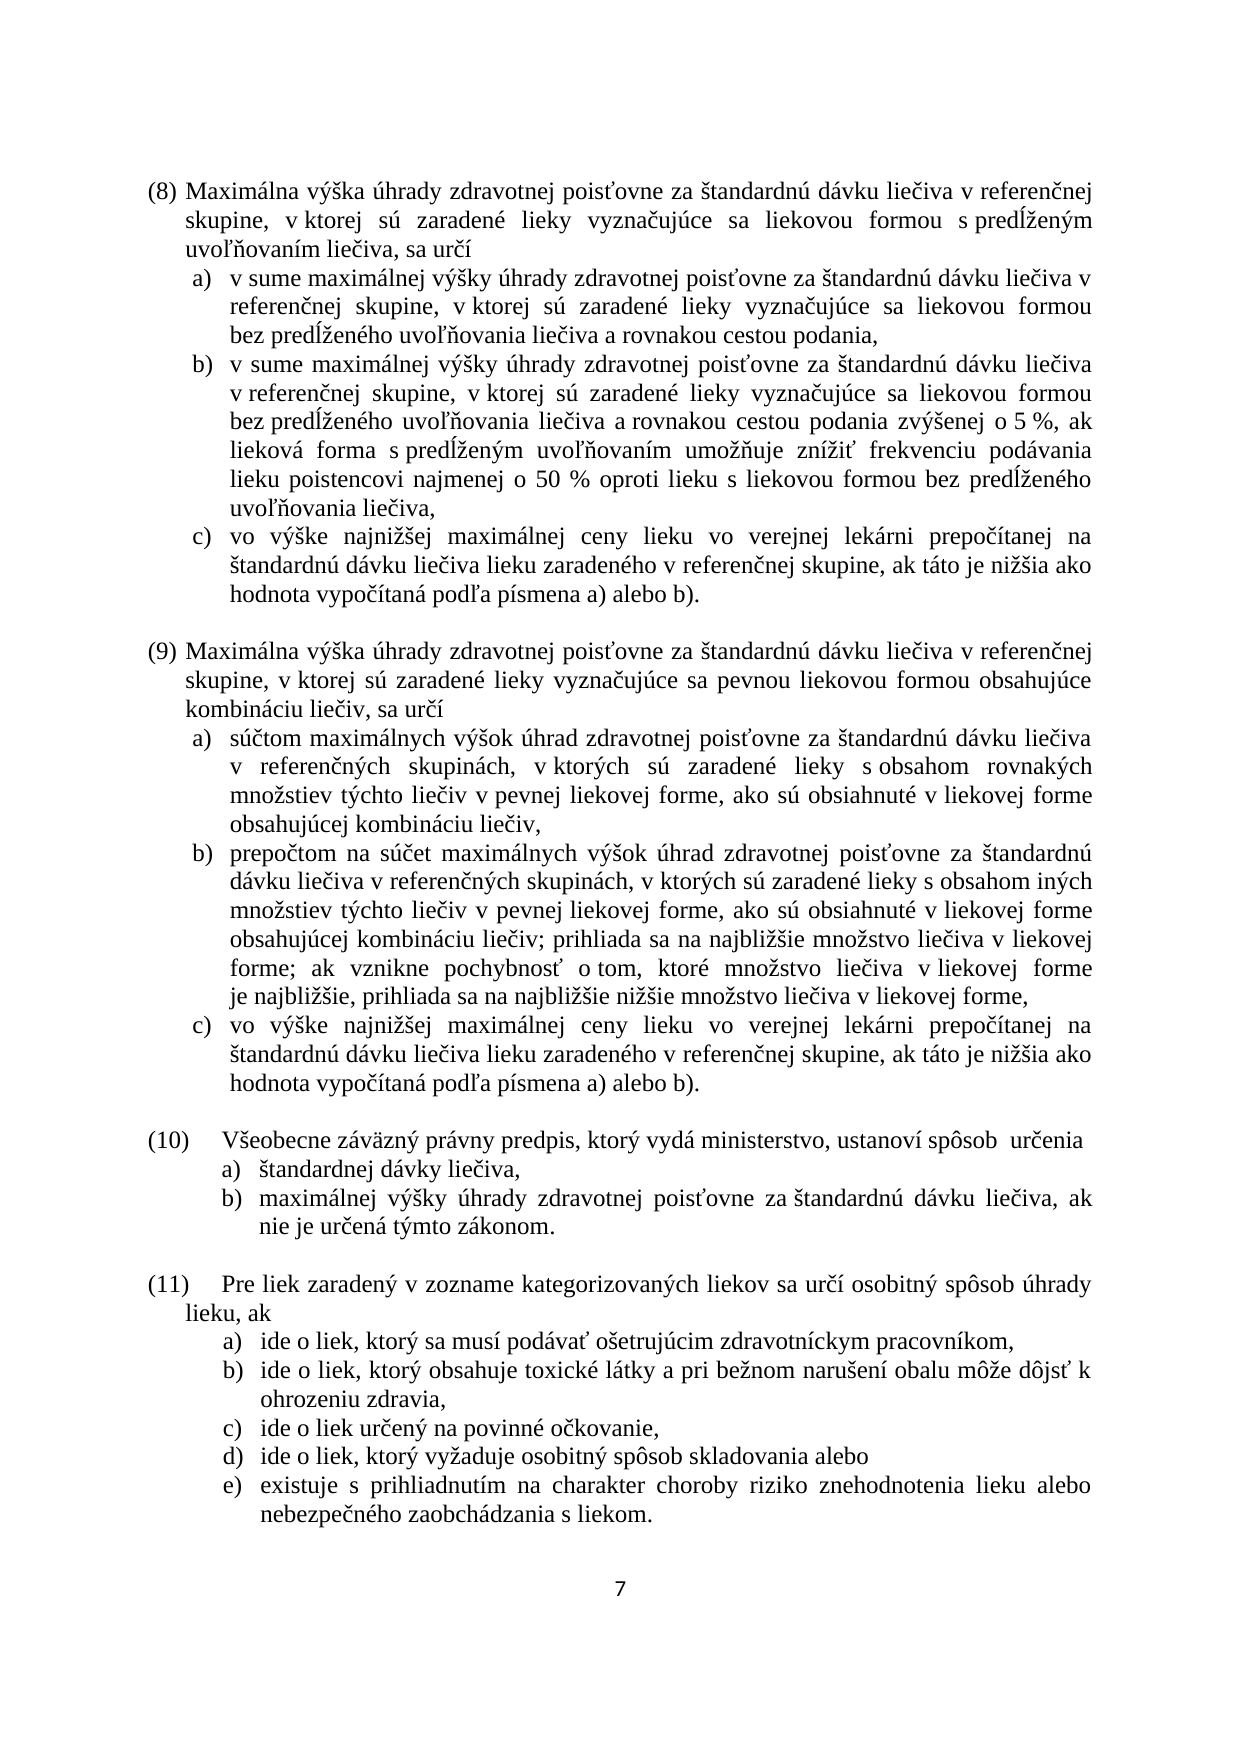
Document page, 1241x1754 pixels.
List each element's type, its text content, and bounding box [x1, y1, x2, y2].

list v sume maximálnej výšky úhrady zdravotnej poisťovne za štandardnú dávku liečiva v referenčnej skupine, v ktorej sú zaradené lieky vyznačujúce sa liekovou formou bez predĺženého uvoľňovania liečiva a rovnakou cestou podania, [192, 263, 1092, 349]
list Všeobecne záväzný právny predpis, ktorý vydá ministerstvo, ustanoví spôsob určenia [148, 1125, 1092, 1154]
list súčtom maximálnych výšok úhrad zdravotnej poisťovne za štandardnú dávku liečiva v referenčných skupinách, v ktorých sú zaradené lieky s obsahom rovnakých množstiev týchto liečiv v pevnej liekovej forme, ako sú obsiahnuté v liekovej forme obsahujúcej kombináciu liečiv, [192, 723, 1092, 838]
list ide o liek, ktorý sa musí podávať ošetrujúcim zdravotníckym pracovníkom, [223, 1326, 1092, 1355]
list vo výške najnižšej maximálnej ceny lieku vo verejnej lekárni prepočítanej na štandardnú dávku liečiva lieku zaradeného v referenčnej skupine, ak táto je nižšia ako hodnota vypočítaná podľa písmena a) alebo b). [192, 521, 1092, 608]
list ide o liek, ktorý obsahuje toxické látky a pri bežnom narušení obalu môže dôjsť k ohrozeniu zdravia, [223, 1355, 1092, 1413]
list štandardnej dávky liečiva, [221, 1154, 1092, 1183]
list vo výške najnižšej maximálnej ceny lieku vo verejnej lekárni prepočítanej na štandardnú dávku liečiva lieku zaradeného v referenčnej skupine, ak táto je nižšia ako hodnota vypočítaná podľa písmena a) alebo b). [192, 1010, 1092, 1096]
list v sume maximálnej výšky úhrady zdravotnej poisťovne za štandardnú dávku liečiva v referenčnej skupine, v ktorej sú zaradené lieky vyznačujúce sa liekovou formou bez predĺženého uvoľňovania liečiva a rovnakou cestou podania zvýšenej o 5 %, ak lieková forma s predĺženým uvoľňovaním umožňuje znížiť frekvenciu podávania lieku poistencovi najmenej o 50 % oproti lieku s liekovou formou bez predĺženého uvoľňovania liečiva, [192, 349, 1092, 521]
list Maximálna výška úhrady zdravotnej poisťovne za štandardnú dávku liečiva v referenčnej skupine, v ktorej sú zaradené lieky vyznačujúce sa pevnou liekovou formou obsahujúce kombináciu liečiv, sa určí [148, 636, 1092, 723]
list ide o liek, ktorý vyžaduje osobitný spôsob skladovania alebo [223, 1441, 1092, 1470]
list prepočtom na súčet maximálnych výšok úhrad zdravotnej poisťovne za štandardnú dávku liečiva v referenčných skupinách, v ktorých sú zaradené lieky s obsahom iných množstiev týchto liečiv v pevnej liekovej forme, ako sú obsiahnuté v liekovej forme obsahujúcej kombináciu liečiv; prihliada sa na najbližšie množstvo liečiva v liekovej forme; ak vznikne pochybnosť o tom, ktoré množstvo liečiva v liekovej forme je najbližšie, prihliada sa na najbližšie nižšie množstvo liečiva v liekovej forme, [192, 838, 1092, 1010]
list existuje s prihliadnutím na charakter choroby riziko znehodnotenia lieku alebo nebezpečného zaobchádzania s liekom. [223, 1470, 1092, 1528]
list Pre liek zaradený v zozname kategorizovaných liekov sa určí osobitný spôsob úhrady lieku, ak [148, 1269, 1092, 1326]
list maximálnej výšky úhrady zdravotnej poisťovne za štandardnú dávku liečiva, ak nie je určená týmto zákonom. [221, 1183, 1092, 1240]
list ide o liek určený na povinné očkovanie, [223, 1413, 1092, 1441]
list Maximálna výška úhrady zdravotnej poisťovne za štandardnú dávku liečiva v referenčnej skupine, v ktorej sú zaradené lieky vyznačujúce sa liekovou formou s predĺženým uvoľňovaním liečiva, sa určí [148, 176, 1092, 263]
